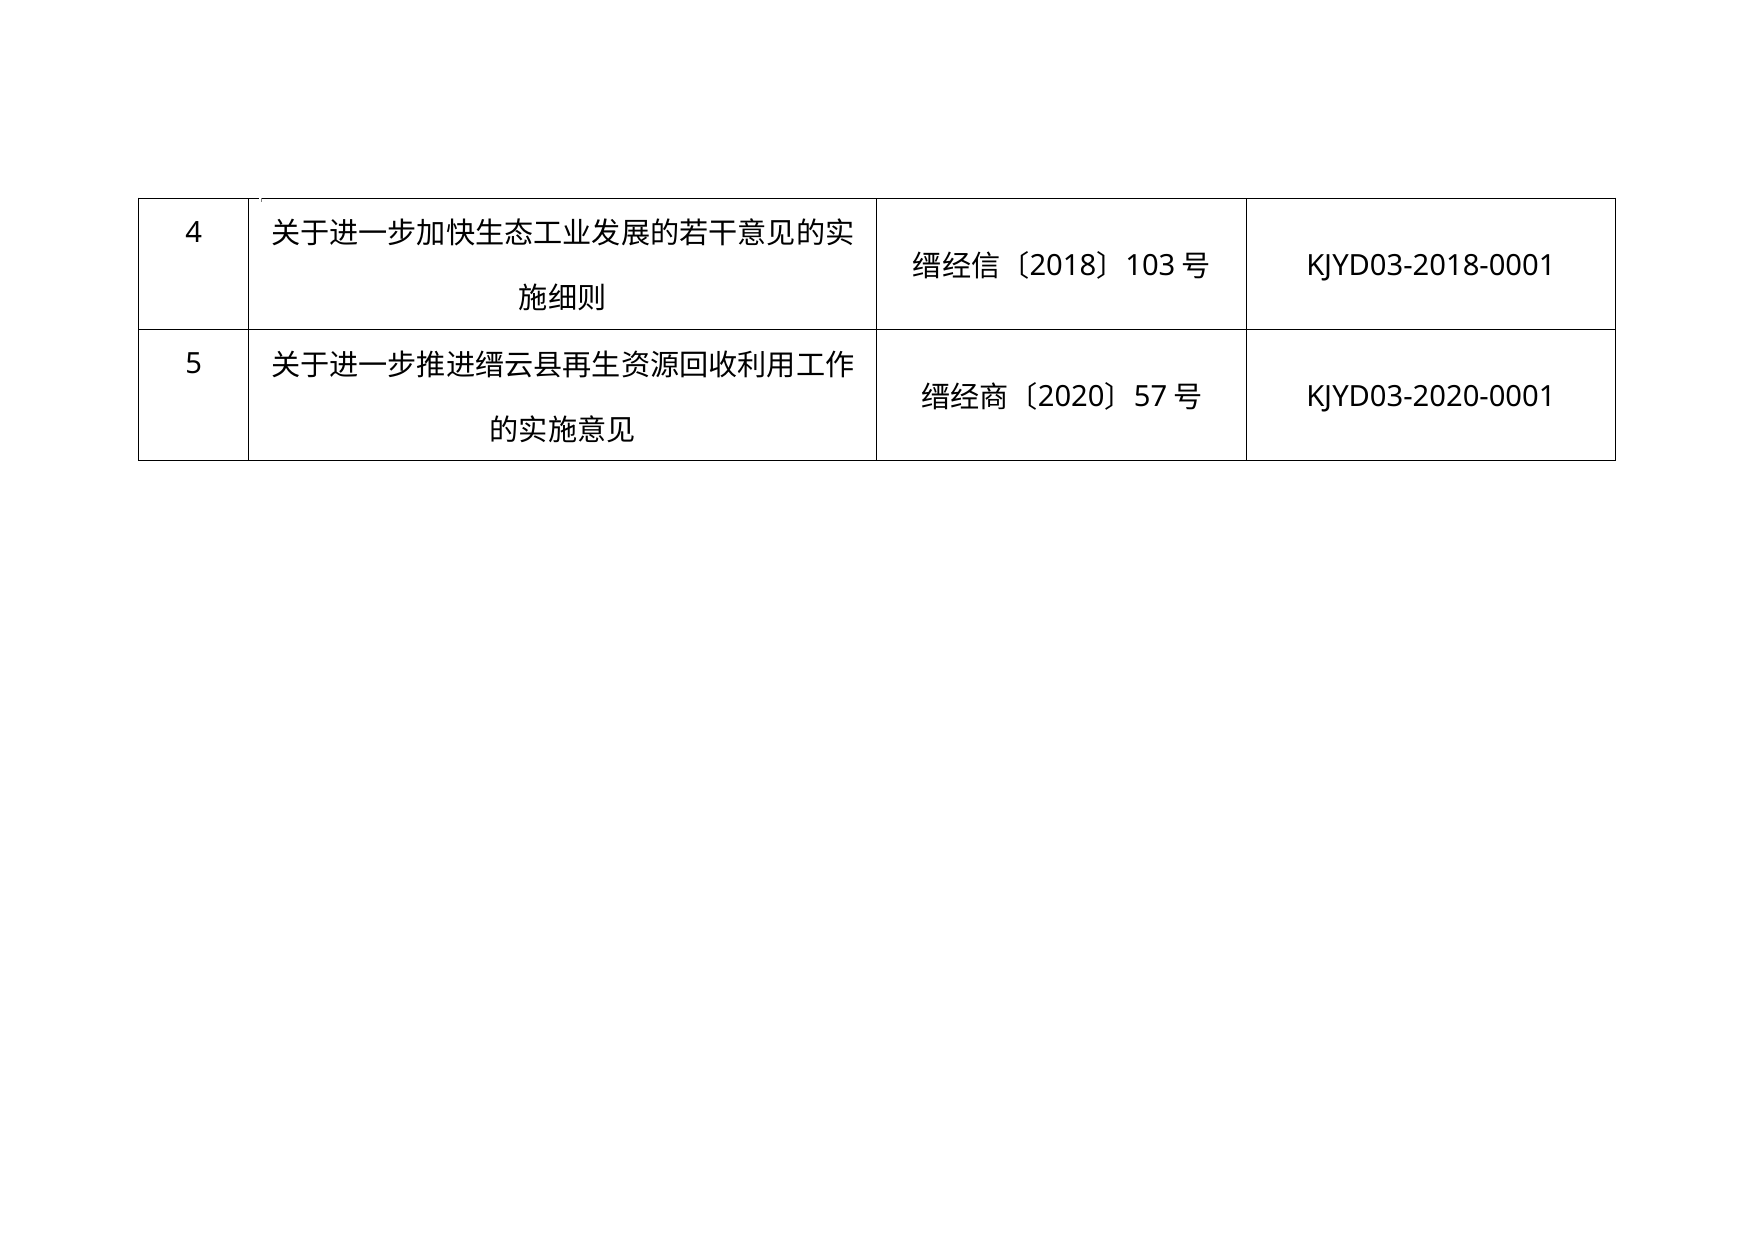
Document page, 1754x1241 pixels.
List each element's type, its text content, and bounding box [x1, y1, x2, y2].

table_cell 关于进一步推进缙云县再生资源回收利用工作的实施意见 [249, 330, 876, 460]
table_cell 5 [139, 330, 248, 460]
table_cell KJYD03-2020-0001 [1247, 330, 1615, 460]
table_cell 关于进一步加快生态工业发展的若干意见的实施细则 [249, 199, 876, 329]
table_cell 缙经信〔2018〕103号 [877, 199, 1246, 329]
table_cell 缙经商〔2020〕57号 [877, 330, 1246, 460]
table_cell 4 [139, 199, 248, 329]
table_cell KJYD03-2018-0001 [1247, 199, 1615, 329]
